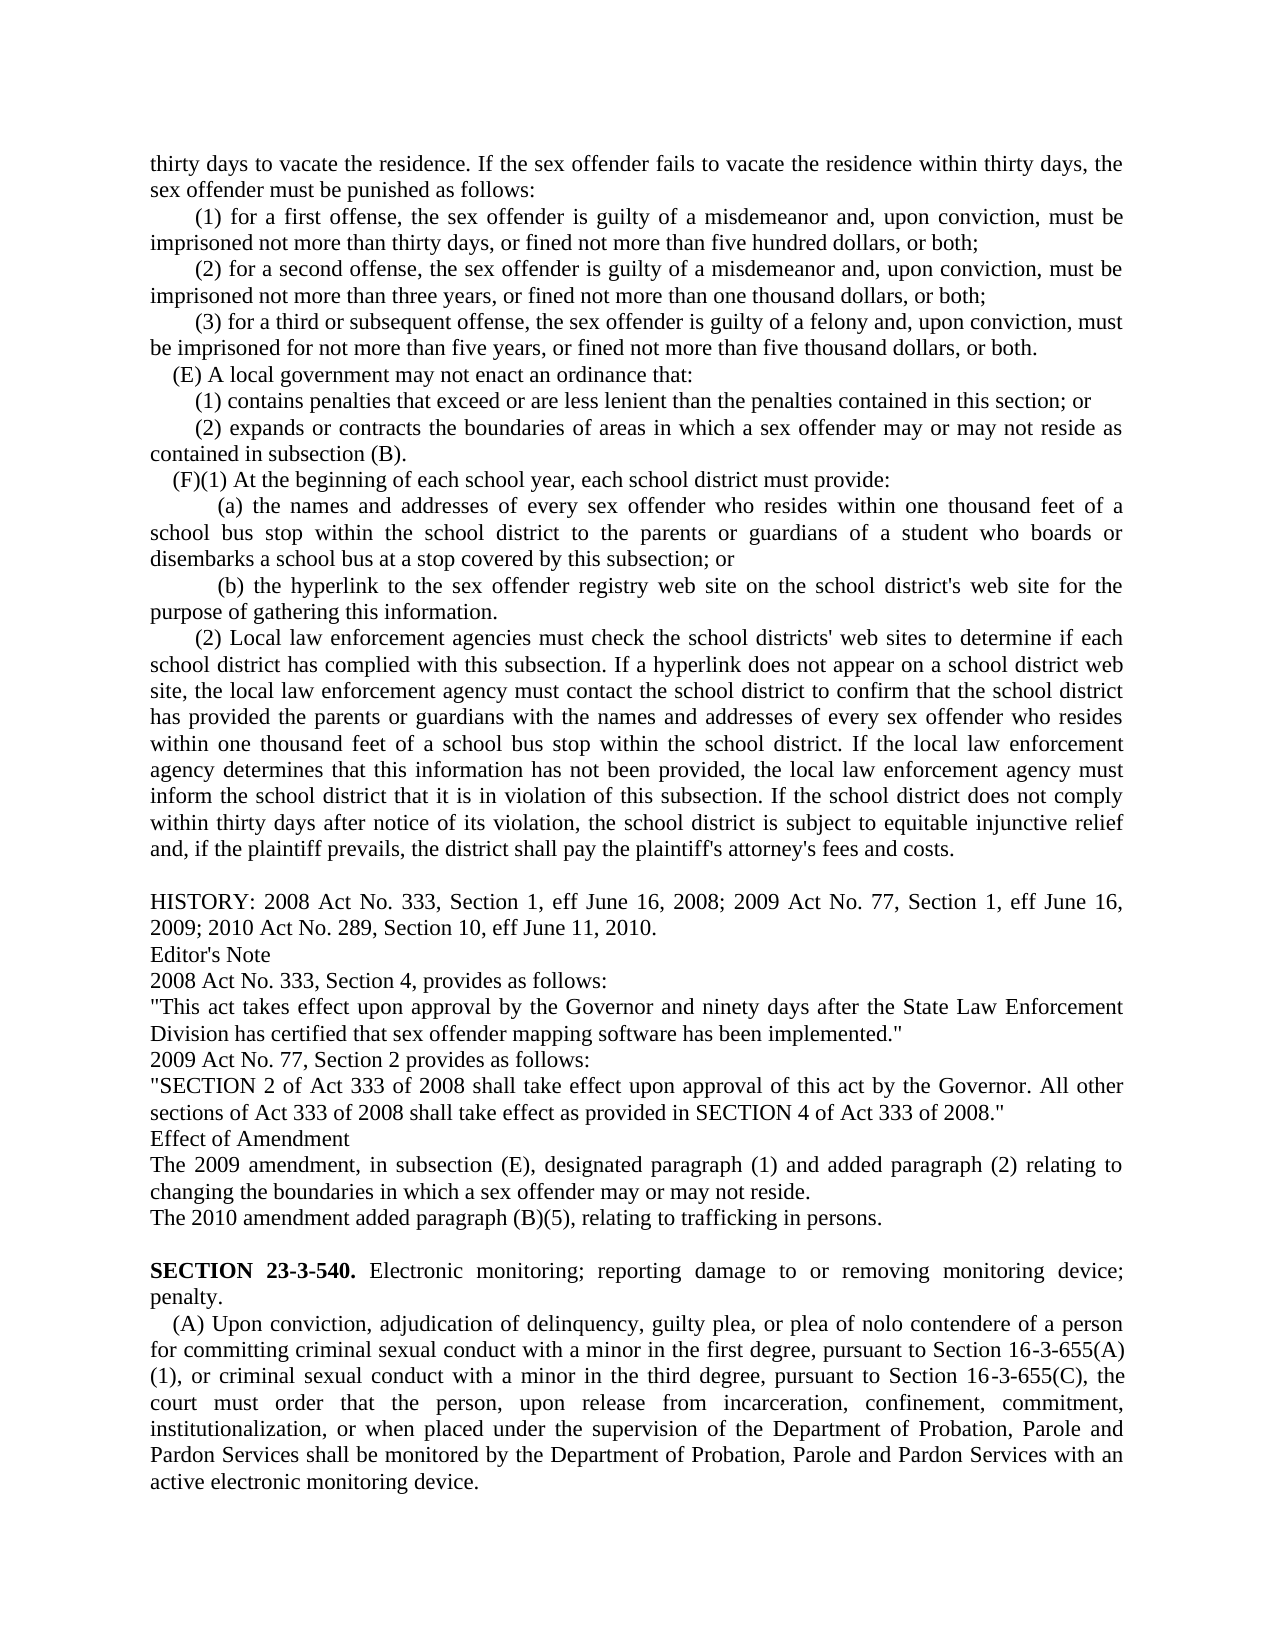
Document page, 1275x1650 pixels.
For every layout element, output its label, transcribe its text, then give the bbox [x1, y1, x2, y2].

text (1) contains penalties that exceed or are less lenient than the penalties contained in this section; or [150, 387, 1125, 413]
text (1) for a first offense, the sex offender is guilty of a misdemeanor and, upon conviction, must be imprisoned not more than thirty days, or fined not more than five hundred dollars, or both; [150, 203, 1125, 255]
text 2008 Act No. 333, Section 4, provides as follows: [150, 967, 1125, 993]
text "SECTION 2 of Act 333 of 2008 shall take effect upon approval of this act by the Governor. All other sections of Act 333 of 2008 shall take effect as provided in SECTION 4 of Act 333 of 2008." [150, 1072, 1125, 1125]
text Effect of Amendment [150, 1125, 1125, 1151]
text (E) A local government may not enact an ordinance that: [150, 361, 1125, 387]
text (2) expands or contracts the boundaries of areas in which a sex offender may or may not reside as contained in subsection (B). [150, 413, 1125, 466]
text (b) the hyperlink to the sex offender registry web site on the school district's web site for the purpose of gathering this information. [150, 572, 1125, 624]
text (3) for a third or subsequent offense, the sex offender is guilty of a felony and, upon conviction, must be imprisoned for not more than five years, or fined not more than five thousand dollars, or both. [150, 308, 1125, 361]
text The 2010 amendment added paragraph (B)(5), relating to trafficking in persons. [150, 1204, 1125, 1231]
text Editor's Note [150, 941, 1125, 967]
text SECTION 23-3-540. Electronic monitoring; reporting damage to or removing monitoring device; penalty. [150, 1257, 1125, 1309]
text (2) for a second offense, the sex offender is guilty of a misdemeanor and, upon conviction, must be imprisoned not more than three years, or fined not more than one thousand dollars, or both; [150, 255, 1125, 308]
text (A) Upon conviction, adjudication of delinquency, guilty plea, or plea of nolo contendere of a person for committing criminal sexual conduct with a minor in the first degree, pursuant to Section 16-3-655(A)(1), or criminal sexual conduct with a minor in the third degree, pursuant to Section 16-3-655(C), the court must order that the person, upon release from incarceration, confinement, commitment, institutionalization, or when placed under the supervision of the Department of Probation, Parole and Pardon Services shall be monitored by the Department of Probation, Parole and Pardon Services with an active electronic monitoring device. [150, 1309, 1125, 1494]
text (F)(1) At the beginning of each school year, each school district must provide: [150, 466, 1125, 493]
text (2) Local law enforcement agencies must check the school districts' web sites to determine if each school district has complied with this subsection. If a hyperlink does not appear on a school district web site, the local law enforcement agency must contact the school district to confirm that the school district has provided the parents or guardians with the names and addresses of every sex offender who resides within one thousand feet of a school bus stop within the school district. If the local law enforcement agency determines that this information has not been provided, the local law enforcement agency must inform the school district that it is in violation of this subsection. If the school district does not comply within thirty days after notice of its violation, the school district is subject to equitable injunctive relief and, if the plaintiff prevails, the district shall pay the plaintiff's attorney's fees and costs. [150, 624, 1125, 862]
text 2009 Act No. 77, Section 2 provides as follows: [150, 1046, 1125, 1072]
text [150, 150, 1125, 203]
text "This act takes effect upon approval by the Governor and ninety days after the State Law Enforcement Division has certified that sex offender mapping software has been implemented." [150, 993, 1125, 1046]
text (a) the names and addresses of every sex offender who resides within one thousand feet of a school bus stop within the school district to the parents or guardians of a student who boards or disembarks a school bus at a stop covered by this subsection; or [150, 493, 1125, 572]
text The 2009 amendment, in subsection (E), designated paragraph (1) and added paragraph (2) relating to changing the boundaries in which a sex offender may or may not reside. [150, 1151, 1125, 1204]
text HISTORY: 2008 Act No. 333, Section 1, eff June 16, 2008; 2009 Act No. 77, Section 1, eff June 16, 2009; 2010 Act No. 289, Section 10, eff June 11, 2010. [150, 888, 1125, 941]
